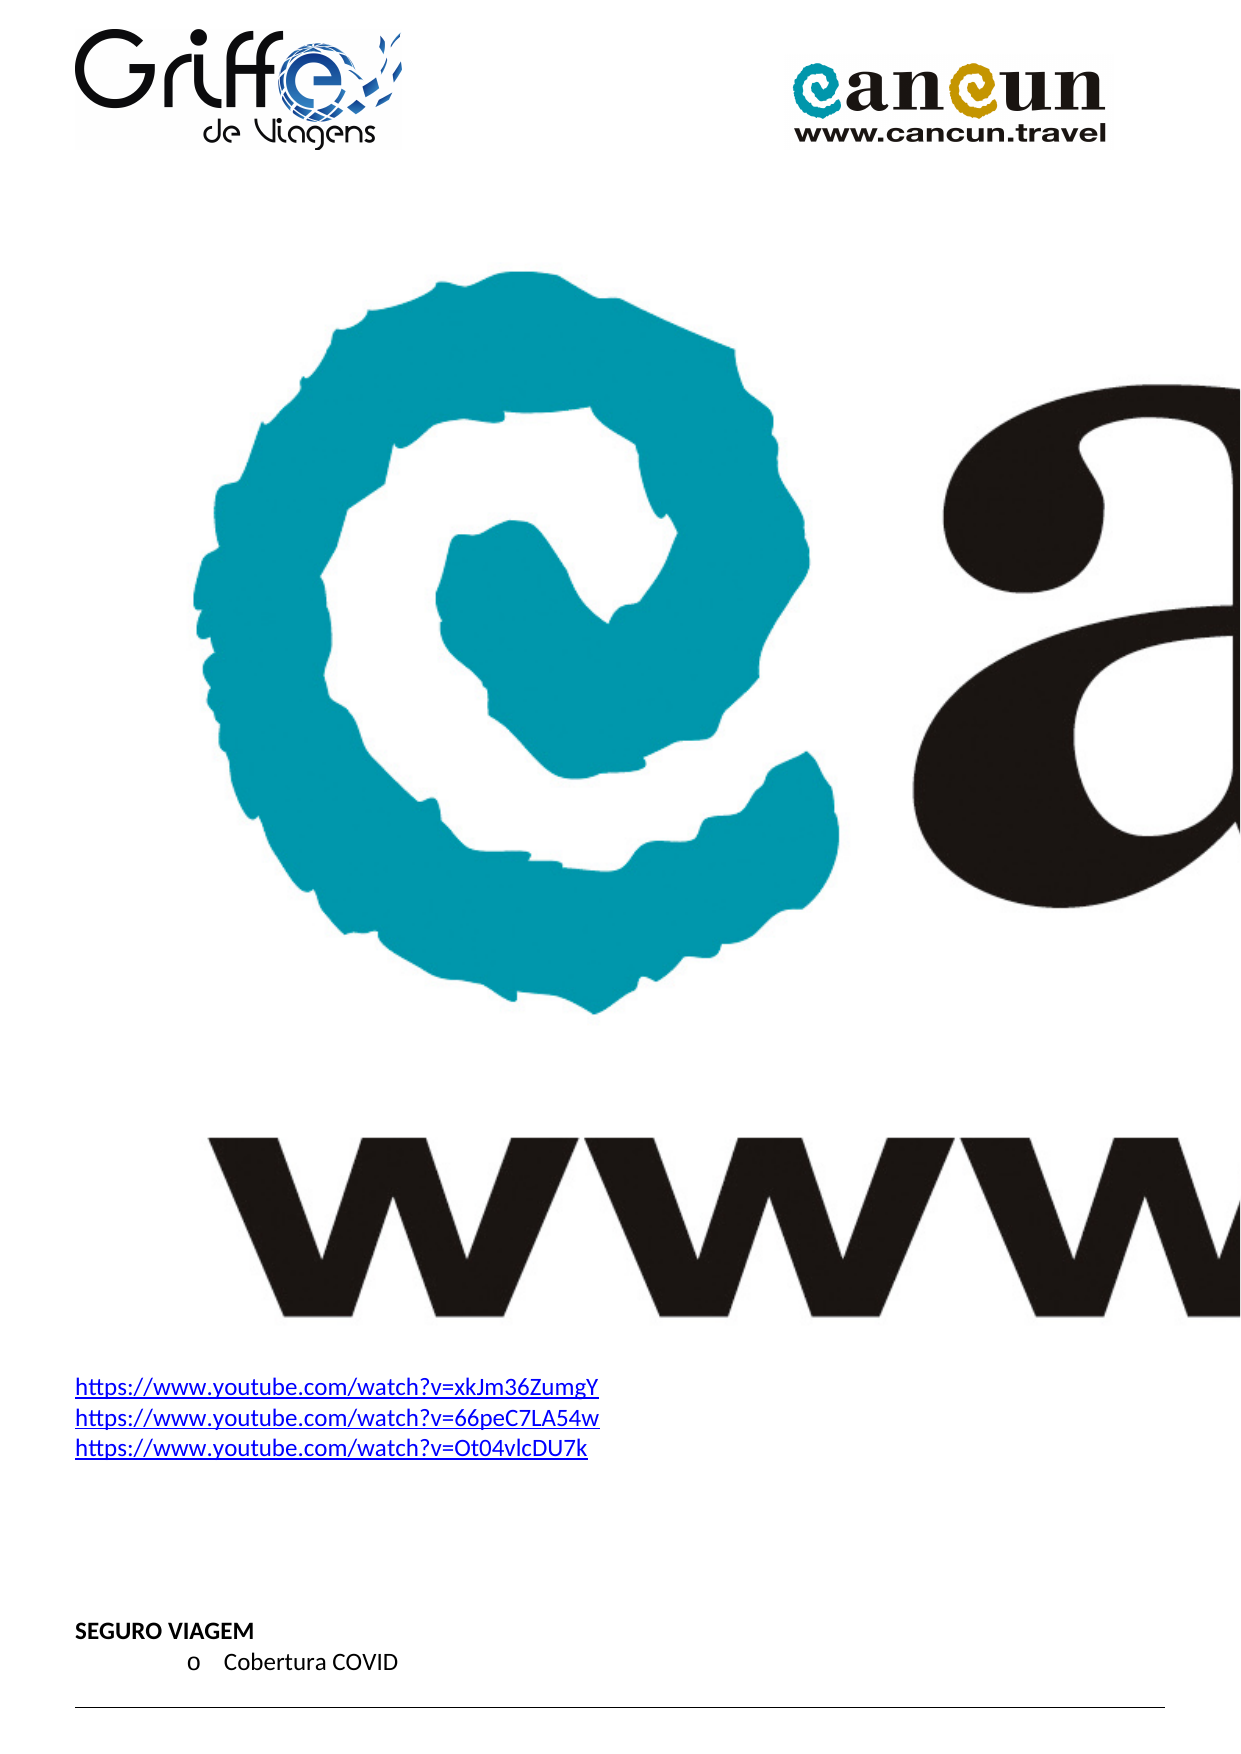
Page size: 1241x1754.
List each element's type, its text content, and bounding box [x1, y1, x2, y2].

text https://www.youtube.com/watch?v=66peC7LA54w [75, 1402, 1165, 1432]
list Cobertura COVID [186, 1646, 1165, 1678]
text https://www.youtube.com/watch?v=Ot04vlcDU7k [75, 1432, 1165, 1463]
picture [75, 29, 1241, 1443]
text https://www.youtube.com/watch?v=xkJm36ZumgY [75, 1371, 1165, 1402]
text SEGURO VIAGEM [75, 1615, 1165, 1646]
